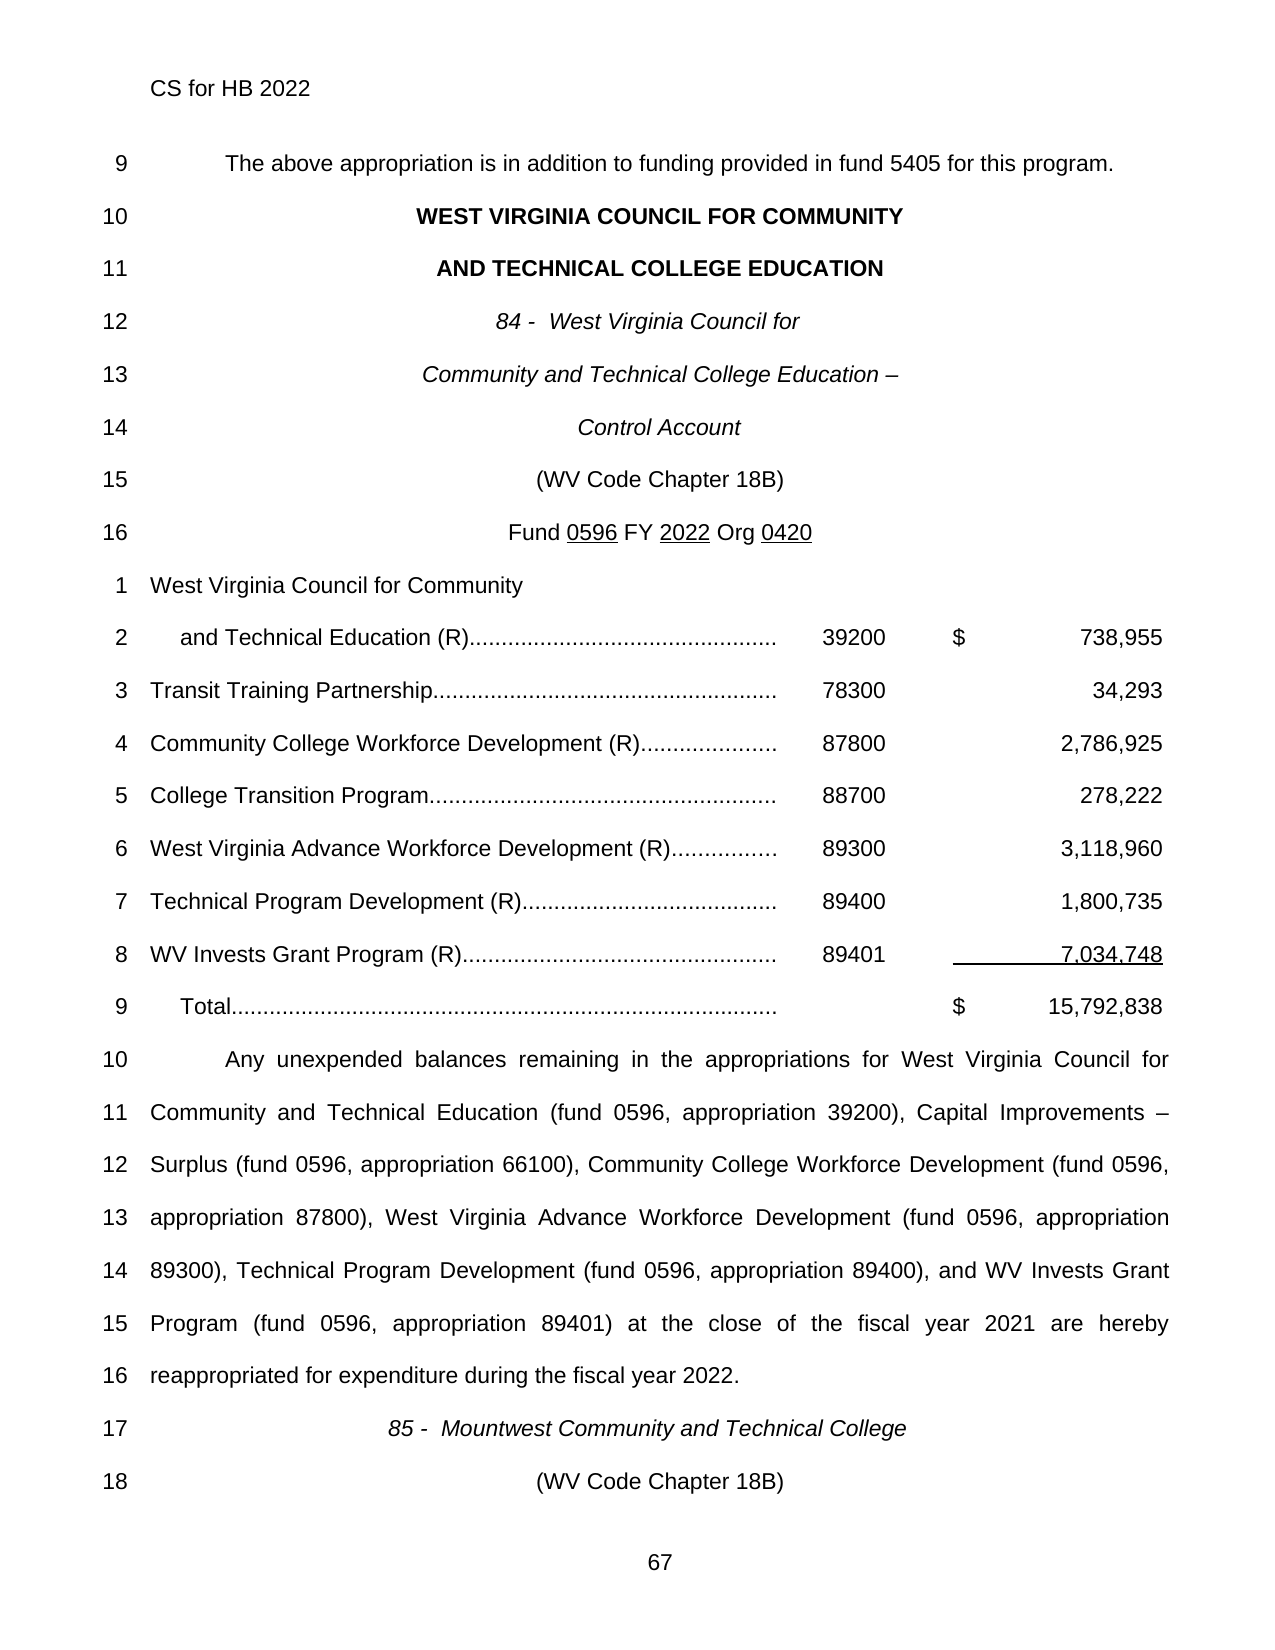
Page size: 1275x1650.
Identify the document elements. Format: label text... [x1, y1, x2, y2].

text West Virginia Council for Community [150, 572, 1170, 598]
text (WV Code Chapter 18B) [150, 1468, 1170, 1494]
text (WV Code Chapter 18B) [150, 466, 1170, 493]
text Technical Program Development (R) 89400 1,800,735 [150, 888, 1170, 914]
text Control Account [150, 413, 1170, 440]
text AND TECHNICAL COLLEGE EDUCATION [150, 255, 1170, 282]
text The above appropriation is in addition to funding provided in fund 5405 for this program. [150, 150, 1170, 176]
text Community College Workforce Development (R) 87800 2,786,925 [150, 730, 1170, 756]
text WEST VIRGINIA COUNCIL FOR COMMUNITY [150, 203, 1170, 229]
text Community and Technical College Education – [150, 361, 1170, 387]
list West Virginia Council for [150, 308, 1170, 334]
text WV Invests Grant Program (R) 89401 7,034,748 [150, 941, 1170, 967]
text West Virginia Advance Workforce Development (R) 89300 3,118,960 [150, 835, 1170, 862]
text Total $ 15,792,838 [150, 993, 1170, 1020]
list Mountwest Community and Technical College [150, 1415, 1170, 1441]
text and Technical Education (R) 39200 $ 738,955 [150, 624, 1170, 651]
text Transit Training Partnership 78300 34,293 [150, 677, 1170, 703]
text College Transition Program 88700 278,222 [150, 782, 1170, 809]
text Fund 0596 FY 2022 Org 0420 [150, 519, 1170, 545]
text Any unexpended balances remaining in the appropriations for West Virginia Council for Community and Technical Education (fund 0596, appropriation 39200), Capital Improvements – Surplus (fund 0596, appropriation 66100), Community College Workforce Development (fund 0596, appropriation 87800), West Virginia Advance Workforce Development (fund 0596, appropriation 89300), Technical Program Development (fund 0596, appropriation 89400), and WV Invests Grant Program (fund 0596, appropriation 89401) at the close of the fiscal year 2021 are hereby reappropriated for expenditure during the fiscal year 2022. [150, 1046, 1170, 1389]
